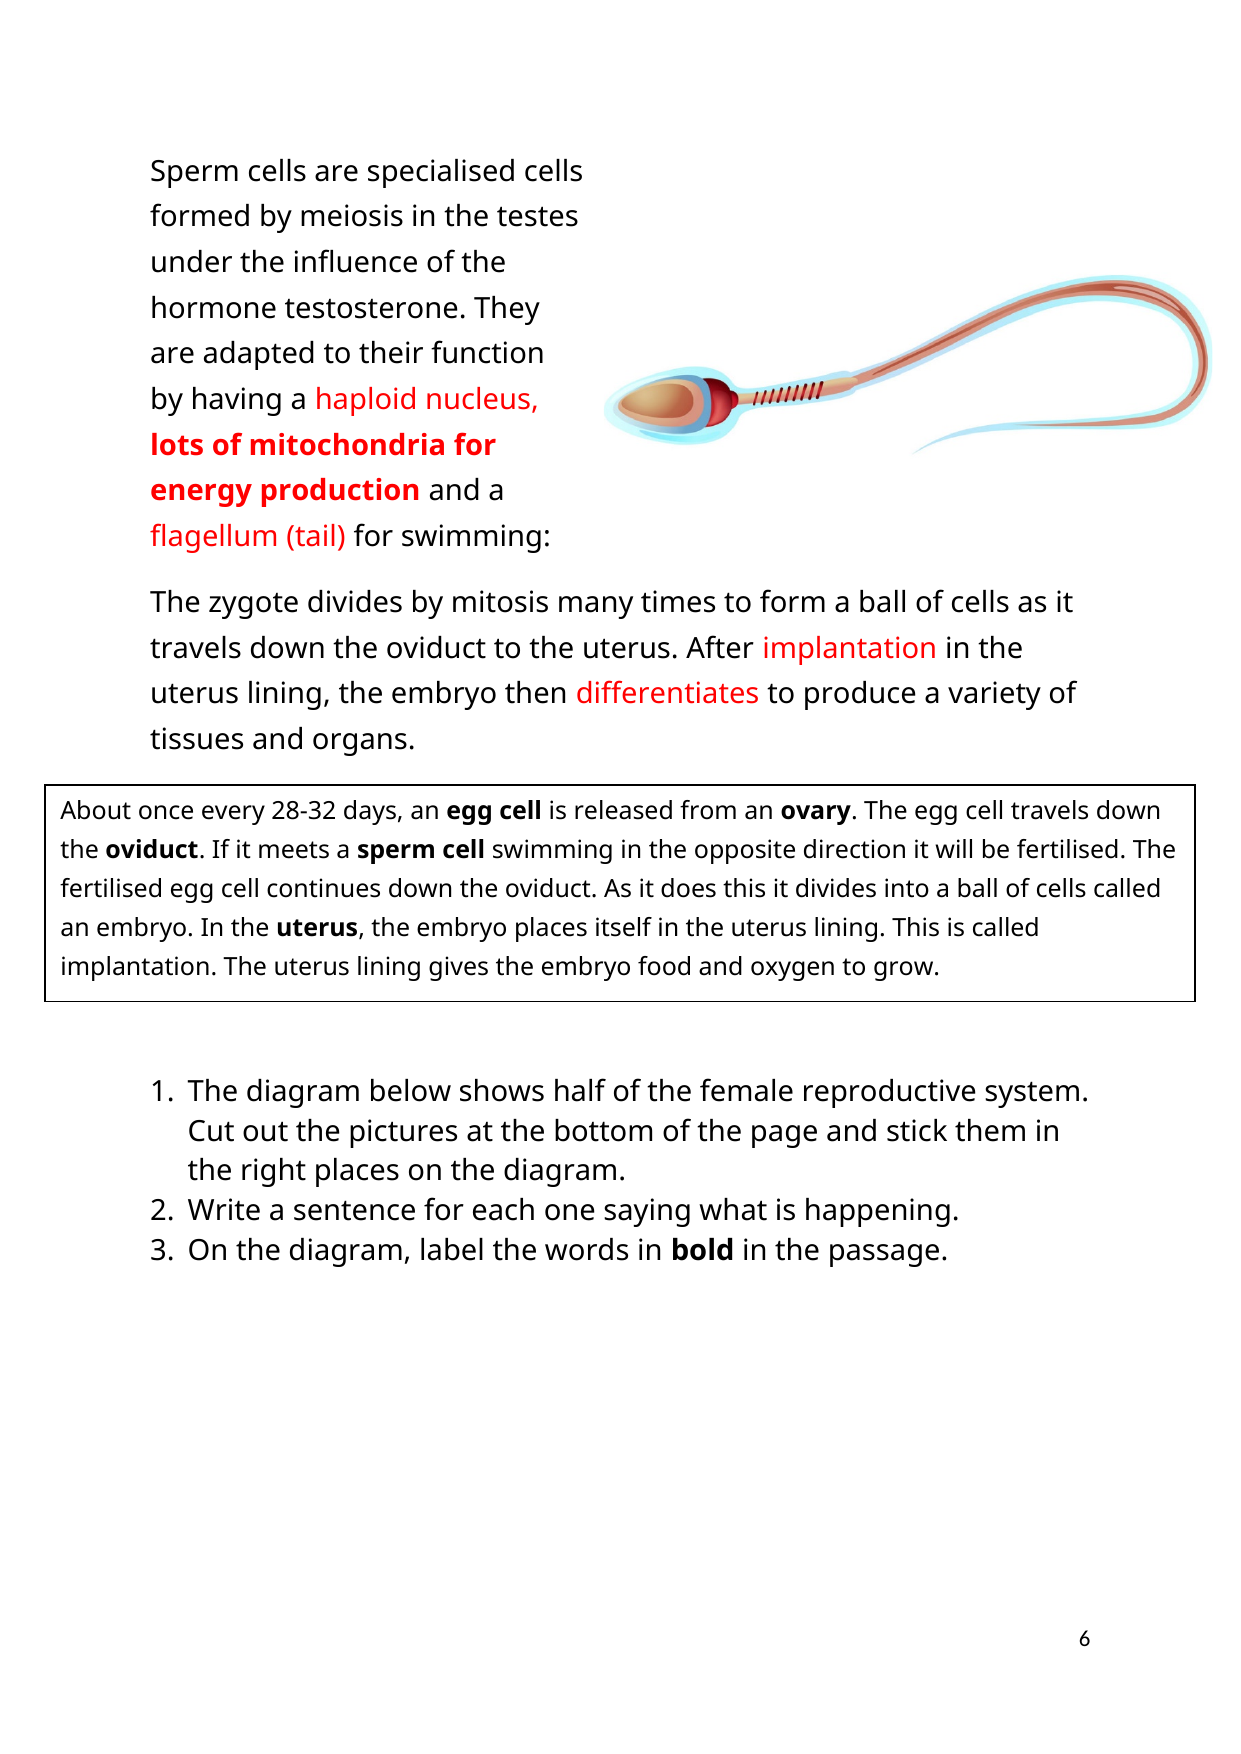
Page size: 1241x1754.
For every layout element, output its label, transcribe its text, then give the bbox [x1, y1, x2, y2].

list Write a sentence for each one saying what is happening. [150, 1189, 1090, 1229]
text The zygote divides by mitosis many times to form a ball of cells as it travels down the oviduct to the uterus. After implantation in the uterus lining, the embryo then differentiates to produce a variety of tissues and organs. [150, 581, 1090, 758]
list The diagram below shows half of the female reproductive system. Cut out the pictures at the bottom of the page and stick them in the right places on the diagram. [150, 1070, 1090, 1189]
text Sperm cells are specialised cells formed by meiosis in the testes under the influence of the hormone testosterone. They are adapted to their function by having a haploid nucleus, lots of mitochondria for energy production and a flagellum (tail) for swimming: [150, 150, 1090, 555]
list On the diagram, label the words in bold in the passage. [150, 1229, 1090, 1268]
picture [603, 152, 1213, 528]
